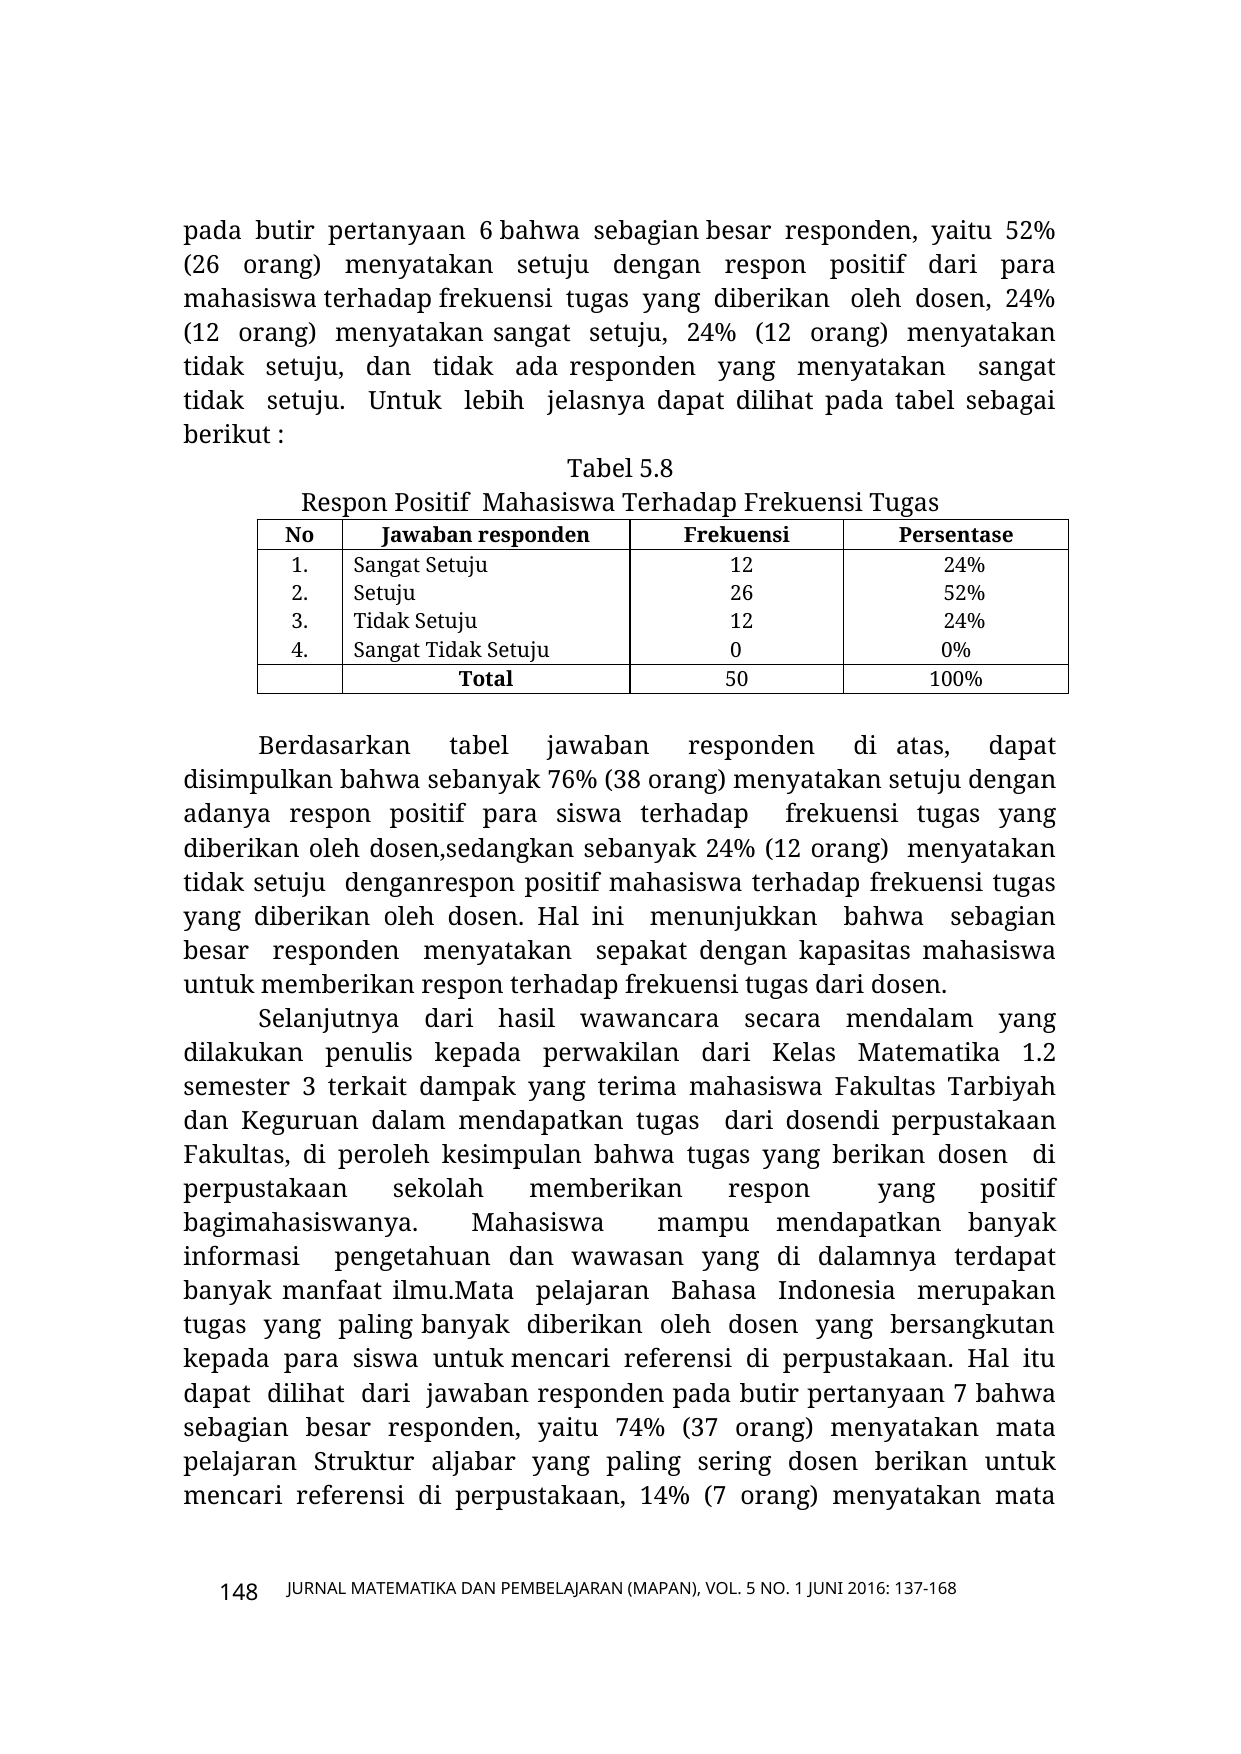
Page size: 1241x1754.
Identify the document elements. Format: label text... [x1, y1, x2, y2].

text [183, 213, 1057, 451]
table_header No [258, 520, 342, 549]
table_header Frekuensi [631, 520, 843, 549]
table_header Jawaban responden [343, 520, 629, 549]
text Tabel 5.8 [183, 451, 1057, 485]
table_cell 50 [631, 665, 843, 693]
text Berdasarkan tabel jawaban responden di atas, dapat disimpulkan bahwa sebanyak 76% (38 orang) menyatakan setuju dengan adanya respon positif para siswa terhadap frekuensi tugas yang diberikan oleh dosen,sedangkan sebanyak 24% (12 orang) menyatakan tidak setuju denganrespon positif mahasiswa terhadap frekuensi tugas yang diberikan oleh dosen. Hal ini menunjukkan bahwa sebagian besar responden menyatakan sepakat dengan kapasitas mahasiswa untuk memberikan respon terhadap frekuensi tugas dari dosen. [183, 728, 1057, 1001]
table_cell 100% [844, 665, 1068, 693]
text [183, 1001, 1057, 1511]
table_cell Sangat Setuju Setuju Tidak Setuju Sangat Tidak Setuju [343, 550, 629, 663]
table_cell Total [343, 665, 629, 693]
table_cell 24% 52% 24% 0% [844, 550, 1068, 663]
table_header Persentase [844, 520, 1068, 549]
table_cell 12 26 12 0 [631, 550, 843, 663]
table_cell [258, 665, 342, 693]
text Respon Positif Mahasiswa Terhadap Frekuensi Tugas [183, 485, 1057, 519]
table_cell 1. 2. 3. 4. [258, 550, 342, 663]
